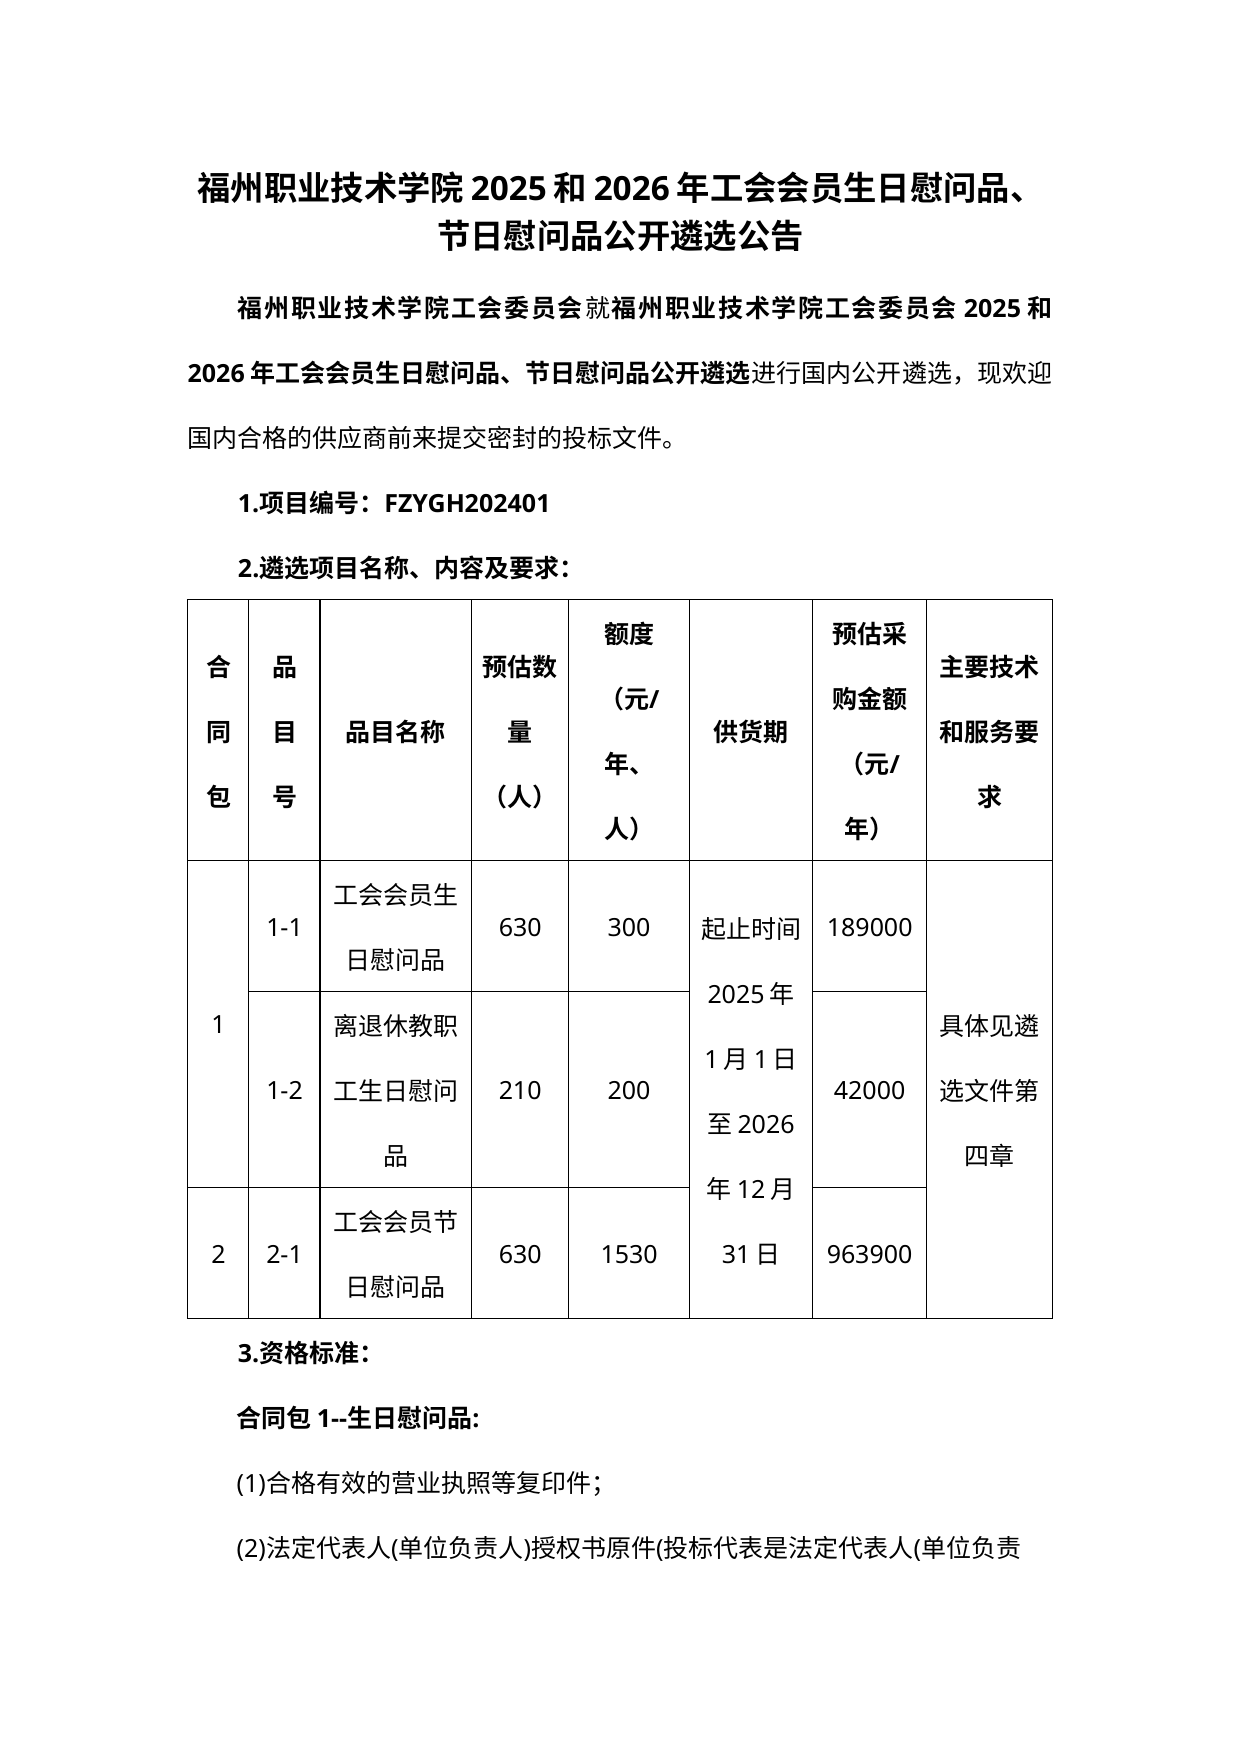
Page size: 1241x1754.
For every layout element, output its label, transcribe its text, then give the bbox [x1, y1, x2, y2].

table_header 额度（元/年、人） [569, 600, 689, 860]
table_cell 1-2 [249, 992, 319, 1187]
text 福州职业技术学院工会委员会就福州职业技术学院工会委员会2025和2026年工会会员生日慰问品、节日慰问品公开遴选进行国内公开遴选，现欢迎国内合格的供应商前来提交密封的投标文件。 [187, 274, 1053, 469]
table_cell 1 [188, 861, 248, 1187]
table_cell 2-1 [249, 1188, 319, 1318]
table_header 预估数量（人） [472, 600, 568, 860]
table_header 主要技术和服务要求 [927, 600, 1052, 860]
table_cell 189000 [813, 861, 926, 991]
table_header 品目号 [249, 600, 319, 860]
table_cell 离退休教职工生日慰问品 [321, 992, 471, 1187]
table_cell 42000 [813, 992, 926, 1187]
table_cell 具体见遴选文件第四章 [927, 861, 1052, 1318]
table_cell 630 [472, 861, 568, 991]
table_header 合同包 [188, 600, 248, 860]
text 福州职业技术学院2025和2026年工会会员生日慰问品、节日慰问品公开遴选公告 [187, 162, 1053, 258]
text 2.遴选项目名称、内容及要求： [187, 534, 1053, 599]
table_cell 1530 [569, 1188, 689, 1318]
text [187, 1514, 1053, 1579]
table_header 品目名称 [321, 600, 471, 860]
table_cell 1-1 [249, 861, 319, 991]
table_cell 2 [188, 1188, 248, 1318]
text 3.资格标准： [187, 1319, 1053, 1384]
table_cell 工会会员生日慰问品 [321, 861, 471, 991]
text 1.项目编号：FZYGH202401 [187, 469, 1053, 534]
table_cell 工会会员节日慰问品 [321, 1188, 471, 1318]
table_cell 300 [569, 861, 689, 991]
text (1)合格有效的营业执照等复印件； [187, 1449, 1053, 1514]
table_cell 630 [472, 1188, 568, 1318]
table_cell 200 [569, 992, 689, 1187]
table_header 预估采购金额 （元/年） [813, 600, 926, 860]
table_header 供货期 [690, 600, 812, 860]
text 合同包1--生日慰问品: [187, 1384, 1053, 1449]
table_cell 963900 [813, 1188, 926, 1318]
table_cell 210 [472, 992, 568, 1187]
table_cell 起止时间2025年1月1日至2026年12月31日 [690, 861, 812, 1318]
